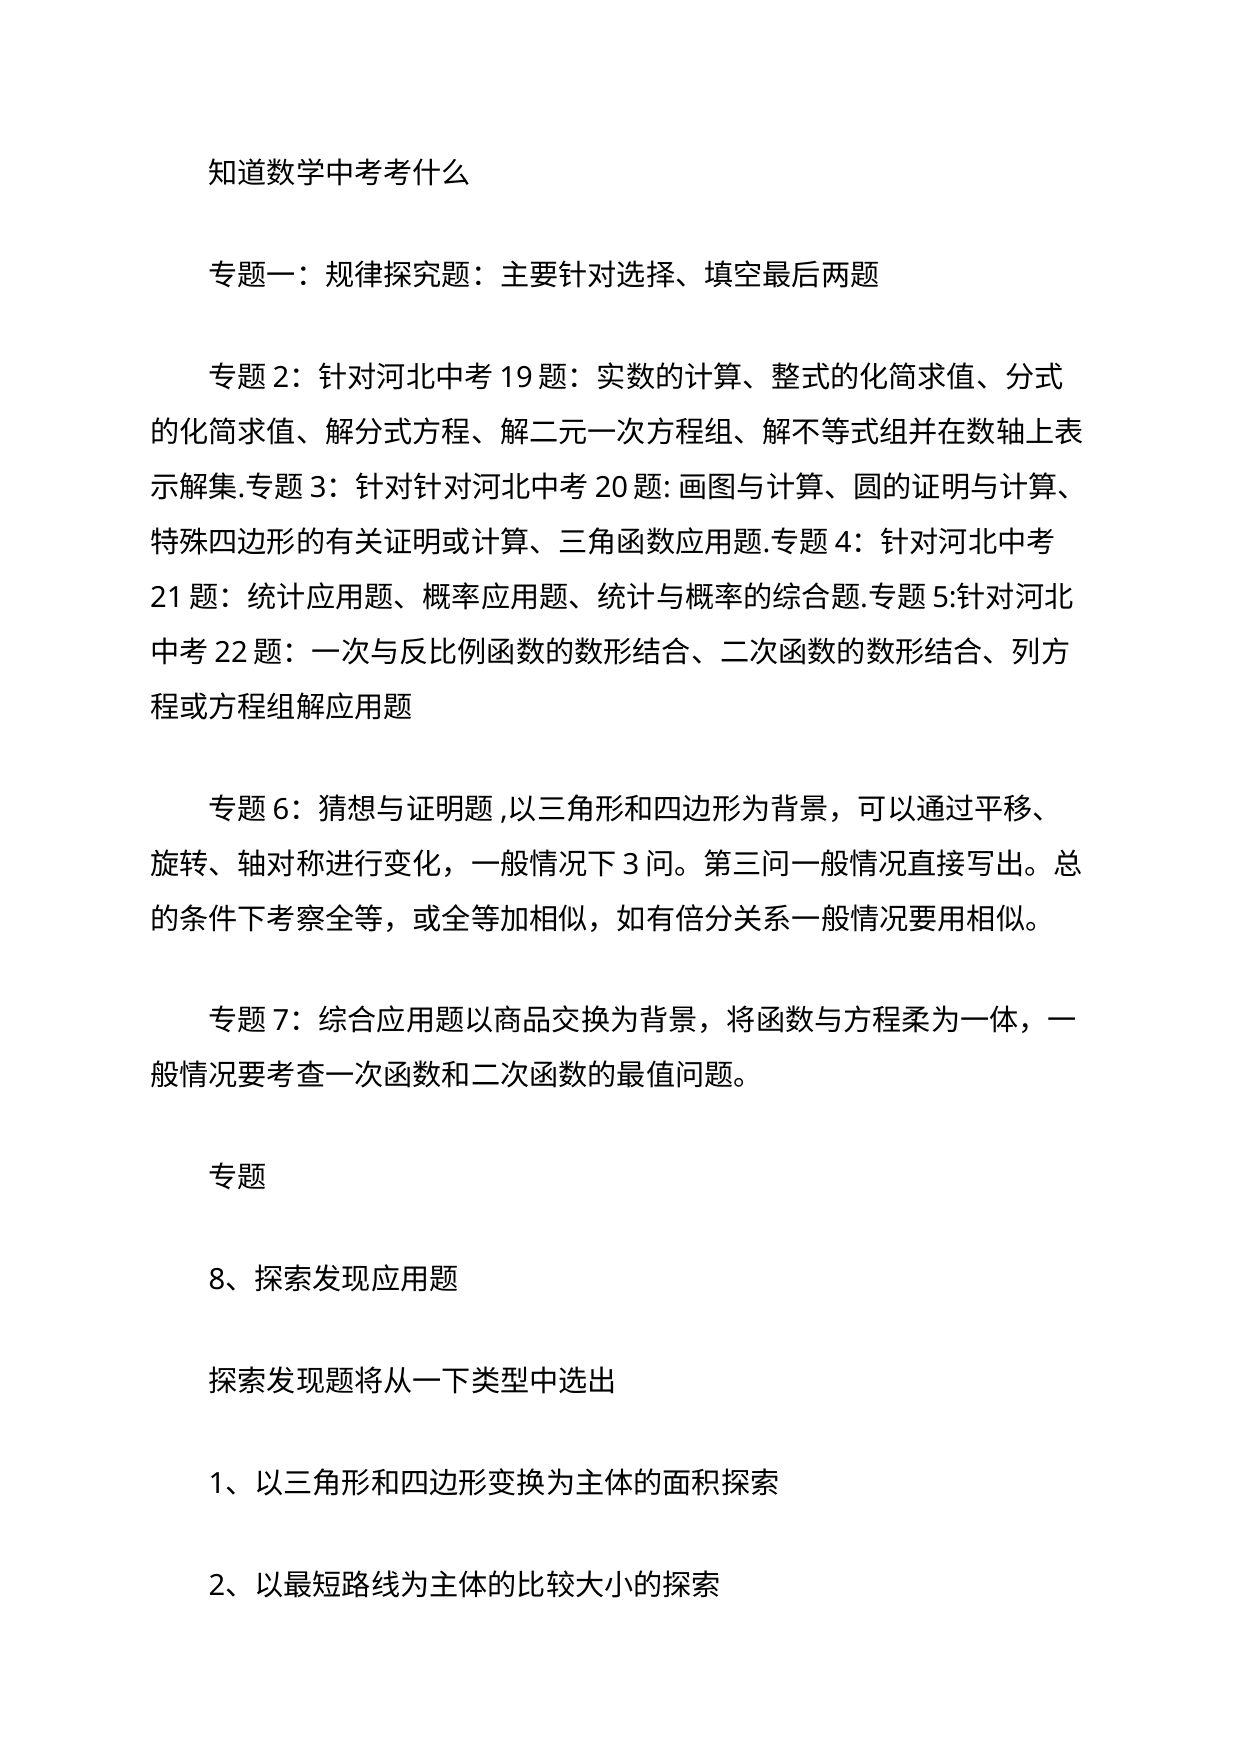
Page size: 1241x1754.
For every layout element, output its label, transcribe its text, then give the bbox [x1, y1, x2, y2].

text 专题 [150, 1154, 1090, 1196]
text 专题7：综合应用题以商品交换为背景，将函数与方程柔为一体，一般情况要考查一次函数和二次函数的最值问题。 [150, 997, 1090, 1094]
text 1、以三角形和四边形变换为主体的面积探索 [150, 1459, 1090, 1502]
text 专题2：针对河北中考19题：实数的计算、整式的化简求值、分式的化简求值、解分式方程、解二元一次方程组、解不等式组并在数轴上表示解集.专题3：针对针对河北中考20题: 画图与计算、圆的证明与计算、特殊四边形的有关证明或计算、三角函数应用题.专题4：针对河北中考21题：统计应用题、概率应用题、统计与概率的综合题.专题5:针对河北中考22题：一次与反比例函数的数形结合、二次函数的数形结合、列方程或方程组解应用题 [150, 353, 1090, 726]
text 2、以最短路线为主体的比较大小的探索 [150, 1561, 1090, 1604]
text 专题6：猜想与证明题 ,以三角形和四边形为背景，可以通过平移、旋转、轴对称进行变化，一般情况下3问。第三问一般情况直接写出。总的条件下考察全等，或全等加相似，如有倍分关系一般情况要用相似。 [150, 785, 1090, 937]
text 专题一：规律探究题：主要针对选择、填空最后两题 [150, 252, 1090, 294]
text 知道数学中考考什么 [150, 150, 1090, 192]
text 探索发现题将从一下类型中选出 [150, 1357, 1090, 1400]
text 8、探索发现应用题 [150, 1256, 1090, 1298]
